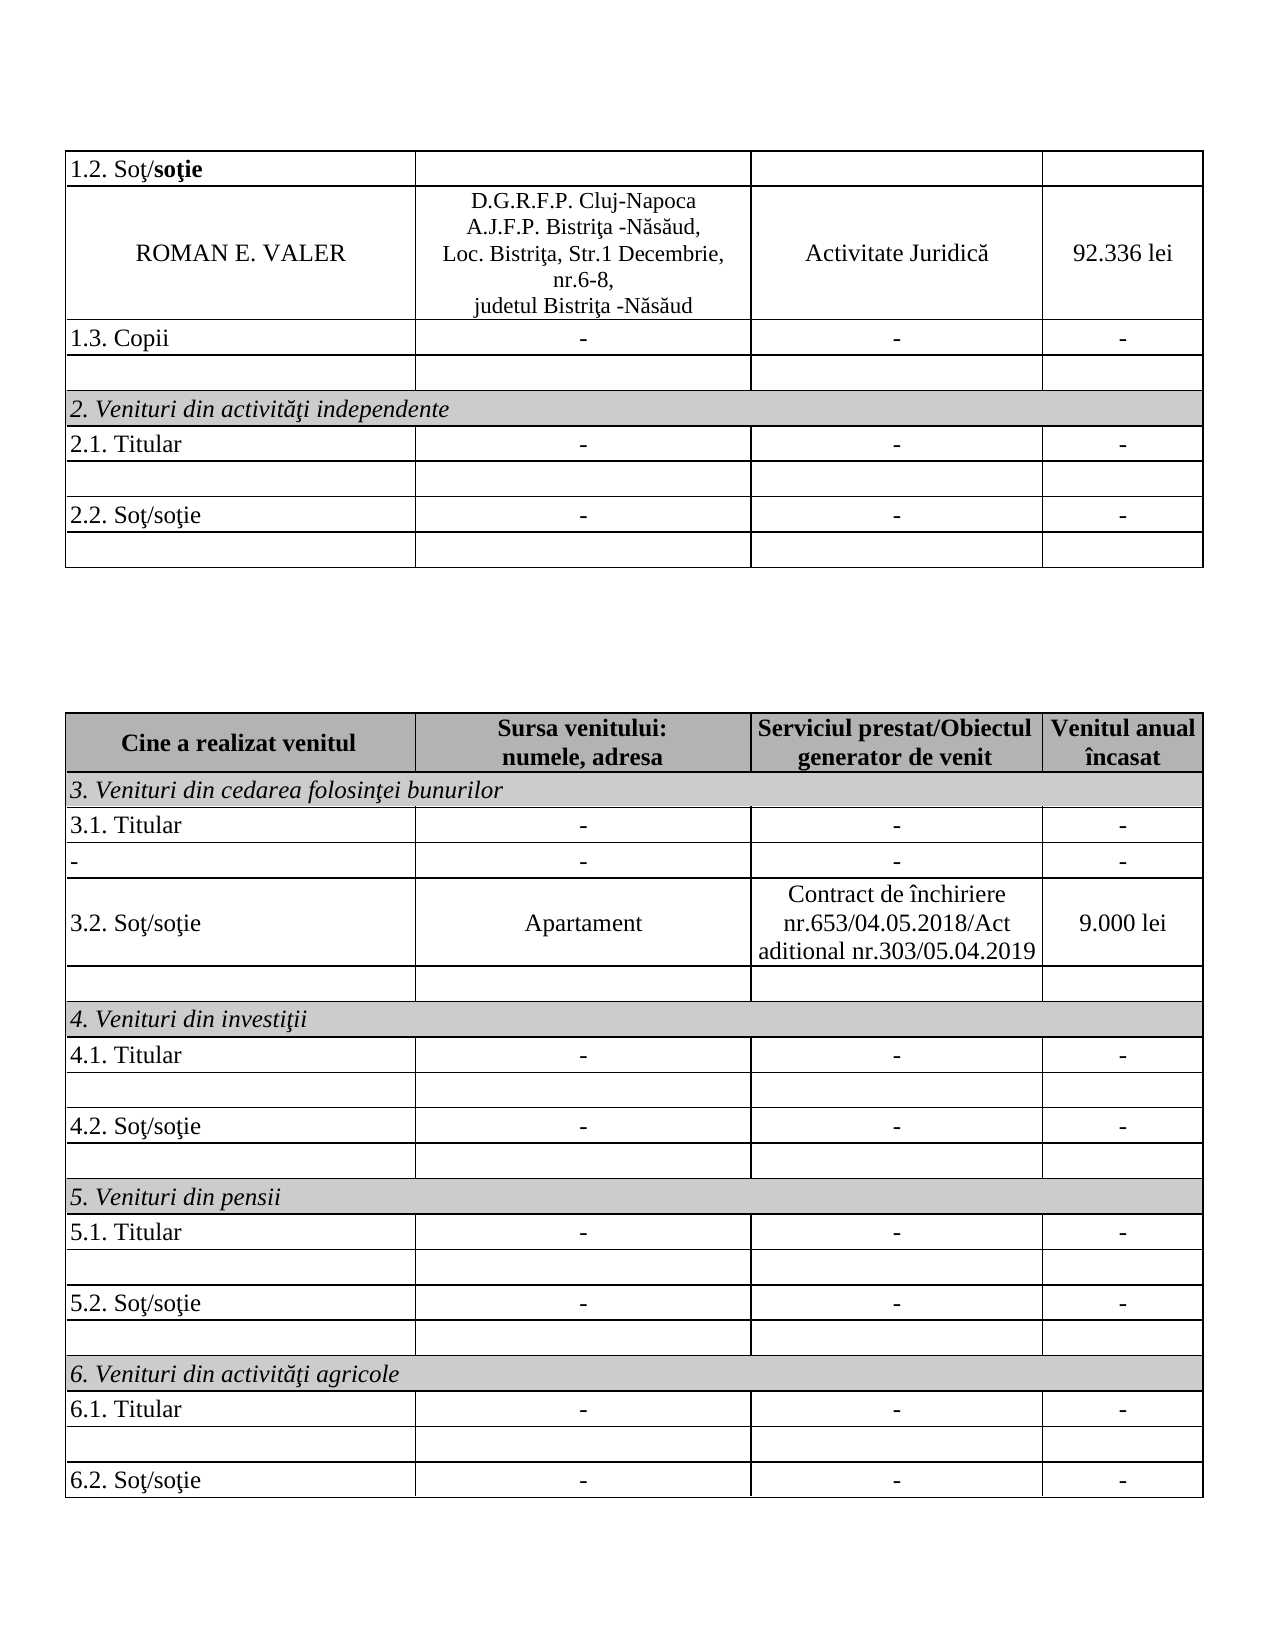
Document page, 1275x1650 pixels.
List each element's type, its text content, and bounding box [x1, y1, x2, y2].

table_cell [66, 461, 415, 496]
table_cell - [416, 808, 750, 842]
table_cell 2.1. Titular [66, 426, 415, 460]
table_cell [416, 1144, 750, 1178]
table_cell 4.1. Titular [66, 1037, 415, 1071]
table_cell [752, 533, 1042, 567]
table_cell - [1043, 843, 1202, 877]
table_cell [416, 1321, 750, 1355]
table_cell 2.2. Soţ/soţie [66, 497, 415, 531]
table_cell - [416, 1215, 750, 1248]
table_cell [66, 1250, 415, 1284]
table_cell ROMAN E. VALER [66, 186, 415, 319]
table_cell - [416, 1463, 750, 1496]
table_cell - [752, 320, 1042, 354]
table_cell [416, 533, 750, 567]
table_cell 6.2. Soţ/soţie [66, 1462, 415, 1496]
table_cell 6.1. Titular [66, 1391, 415, 1426]
table_cell [752, 356, 1042, 389]
table_cell [1043, 533, 1202, 567]
table_cell - [1043, 808, 1202, 842]
table_cell [752, 152, 1042, 185]
table_cell [416, 1427, 750, 1461]
table_cell [1043, 462, 1202, 496]
table_cell - [1043, 1215, 1202, 1248]
table_cell [752, 1250, 1042, 1284]
table_cell - [752, 1215, 1042, 1248]
table_cell - [416, 427, 750, 460]
table_cell - [752, 843, 1042, 877]
table_cell 5.2. Soţ/soţie [66, 1285, 415, 1319]
table_cell [66, 1073, 415, 1107]
table_cell - [416, 843, 750, 877]
table_header Cine a realizat venitul [66, 714, 415, 771]
table_cell [66, 1143, 415, 1178]
table_cell - [752, 1038, 1042, 1071]
table_cell - [1043, 1108, 1202, 1142]
table_cell [752, 462, 1042, 496]
table_cell [1043, 1250, 1202, 1284]
table_cell [416, 356, 750, 389]
table_cell [752, 1144, 1042, 1178]
table_cell - [416, 1392, 750, 1426]
table_cell - [752, 1463, 1042, 1496]
table_cell [1043, 967, 1202, 1001]
table_cell 9.000 lei [1043, 879, 1202, 965]
table_cell - [416, 320, 750, 354]
table_cell - [752, 808, 1042, 842]
table_cell [416, 967, 750, 1001]
table_cell - [1043, 1038, 1202, 1071]
table_cell 5.1. Titular [66, 1214, 415, 1248]
table_cell 1.3. Copii [66, 320, 415, 354]
table_cell 3. Venituri din cedarea folosinţei bunurilor [66, 772, 1202, 806]
table_cell Activitate Juridică [752, 187, 1042, 319]
table_cell [1043, 356, 1202, 389]
table_cell [416, 1073, 750, 1107]
table_header Venitul anual încasat [1043, 714, 1202, 771]
table_cell 5. Venituri din pensii [66, 1179, 1202, 1213]
table_cell [66, 1427, 415, 1461]
table_cell [66, 966, 415, 1001]
table_cell - [1043, 427, 1202, 460]
table_cell - [1043, 1463, 1202, 1496]
table_header Sursa venitului: numele, adresa [416, 714, 750, 771]
table_cell 2. Venituri din activităţi independente [66, 391, 1202, 425]
table_cell - [752, 497, 1042, 531]
table_cell [66, 355, 415, 389]
table_cell [416, 152, 750, 185]
table_cell [1043, 152, 1202, 185]
table_cell - [416, 1286, 750, 1319]
table_cell [416, 1250, 750, 1284]
table_cell - [1043, 1286, 1202, 1319]
table_header Serviciul prestat/Obiectul generator de venit [752, 714, 1042, 771]
table_cell Contract de închiriere nr.653/04.05.2018/Act aditional nr.303/05.04.2019 [752, 879, 1042, 965]
table_cell [66, 1320, 415, 1355]
table_cell - [66, 843, 415, 877]
table_cell [752, 1073, 1042, 1107]
table_cell D.G.R.F.P. Cluj-Napoca A.J.F.P. Bistriţa -Năsăud, Loc. Bistriţa, Str.1 Decembrie, nr.6-8, judetul Bistriţa -Năsăud [416, 187, 750, 319]
table_cell - [1043, 1392, 1202, 1426]
table_cell [1043, 1321, 1202, 1355]
table_cell - [752, 1392, 1042, 1426]
table_cell [1043, 1427, 1202, 1461]
table_cell - [416, 497, 750, 531]
table_cell 4. Venituri din investiţii [66, 1002, 1202, 1036]
table_cell 6. Venituri din activităţi agricole [66, 1356, 1202, 1390]
table_cell - [1043, 320, 1202, 354]
table_cell [416, 462, 750, 496]
table_cell - [752, 1286, 1042, 1319]
table_cell [752, 967, 1042, 1001]
table_cell 1.2. Soţ/soţie [66, 152, 415, 185]
table_cell [752, 1427, 1042, 1461]
table_cell - [416, 1038, 750, 1071]
table_cell - [416, 1108, 750, 1142]
table_cell 3.2. Soţ/soţie [66, 878, 415, 965]
table_cell [66, 532, 415, 567]
table_cell 3.1. Titular [66, 808, 415, 842]
table_cell - [752, 1108, 1042, 1142]
table_cell 4.2. Soţ/soţie [66, 1108, 415, 1142]
table_cell 92.336 lei [1043, 187, 1202, 319]
table_cell - [752, 427, 1042, 460]
table_cell [1043, 1073, 1202, 1107]
table_cell [752, 1321, 1042, 1355]
table_cell [1043, 1144, 1202, 1178]
table_cell - [1043, 497, 1202, 531]
table_cell Apartament [416, 879, 750, 965]
